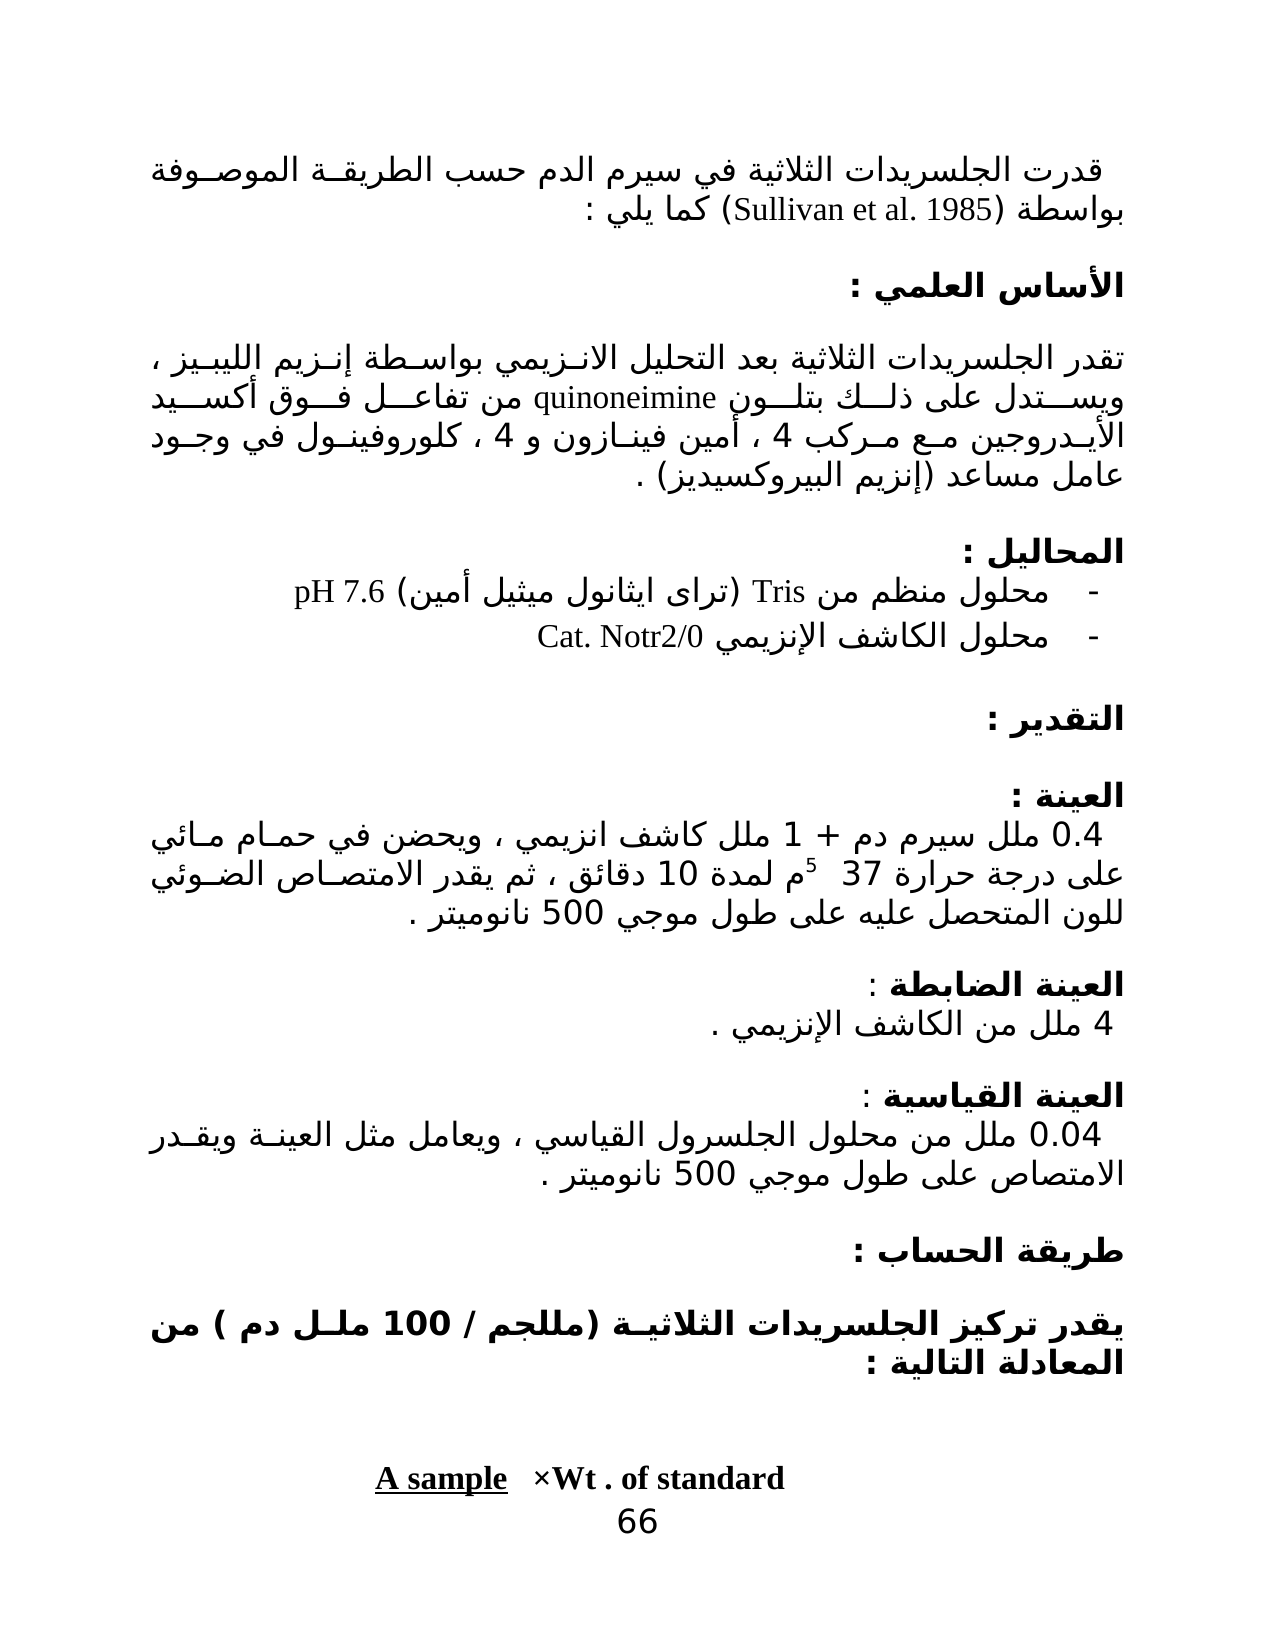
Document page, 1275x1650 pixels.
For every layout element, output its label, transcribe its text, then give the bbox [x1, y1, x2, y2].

text تقدر الجلسريدات الثلاثية بعد التحليل الانزيمي بواسطة إنزيم الليبيز ، ويستدل على ذلك بتلون quinoneimine من تفاعل فوق أكسيد الأيدروجين مع مركب 4 ، أمين فينازون و 4 ، كلوروفينول في وجود عامل مساعد (إنزيم البيروكسيديز) . [150, 339, 1125, 494]
text طريقة الحساب : [150, 1232, 1125, 1271]
text العينة القياسية : [150, 1077, 1125, 1116]
text يقدر تركيز الجلسريدات الثلاثية (مللجم / 100 ملل دم ) من المعادلة التالية : [150, 1304, 1125, 1382]
text 0.04 ملل من محلول الجلسرول القياسي ، ويعامل مثل العينة ويقدر الامتصاص على طول موجي 500 نانوميتر . [150, 1116, 1125, 1193]
text العينة : [150, 777, 1125, 816]
text قدرت الجلسريدات الثلاثية في سيرم الدم حسب الطريقة الموصوفة بواسطة (Sullivan et al. 1985) كما يلي : [150, 150, 1125, 228]
text A sample ×Wt . of standard [375, 1459, 1125, 1497]
text 0.4 ملل سيرم دم + 1 ملل كاشف انزيمي ، ويحضن في حمام مائي على درجة حرارة 37 5م لمدة 10 دقائق ، ثم يقدر الامتصاص الضوئي للون المتحصل عليه على طول موجي 500 نانوميتر . [150, 816, 1125, 932]
text التقدير : [150, 699, 1125, 738]
text المحاليل : [150, 533, 1125, 571]
text العينة الضابطة : [150, 966, 1125, 1004]
list محلول الكاشف الإنزيمي Cat. Notr2/0 [150, 616, 1087, 655]
text 4 ملل من الكاشف الإنزيمي . [150, 1004, 1125, 1043]
list محلول منظم من Tris (تراى ايثانول ميثيل أمين) pH 7.6 [150, 571, 1087, 611]
text الأساس العلمي : [150, 266, 1125, 305]
